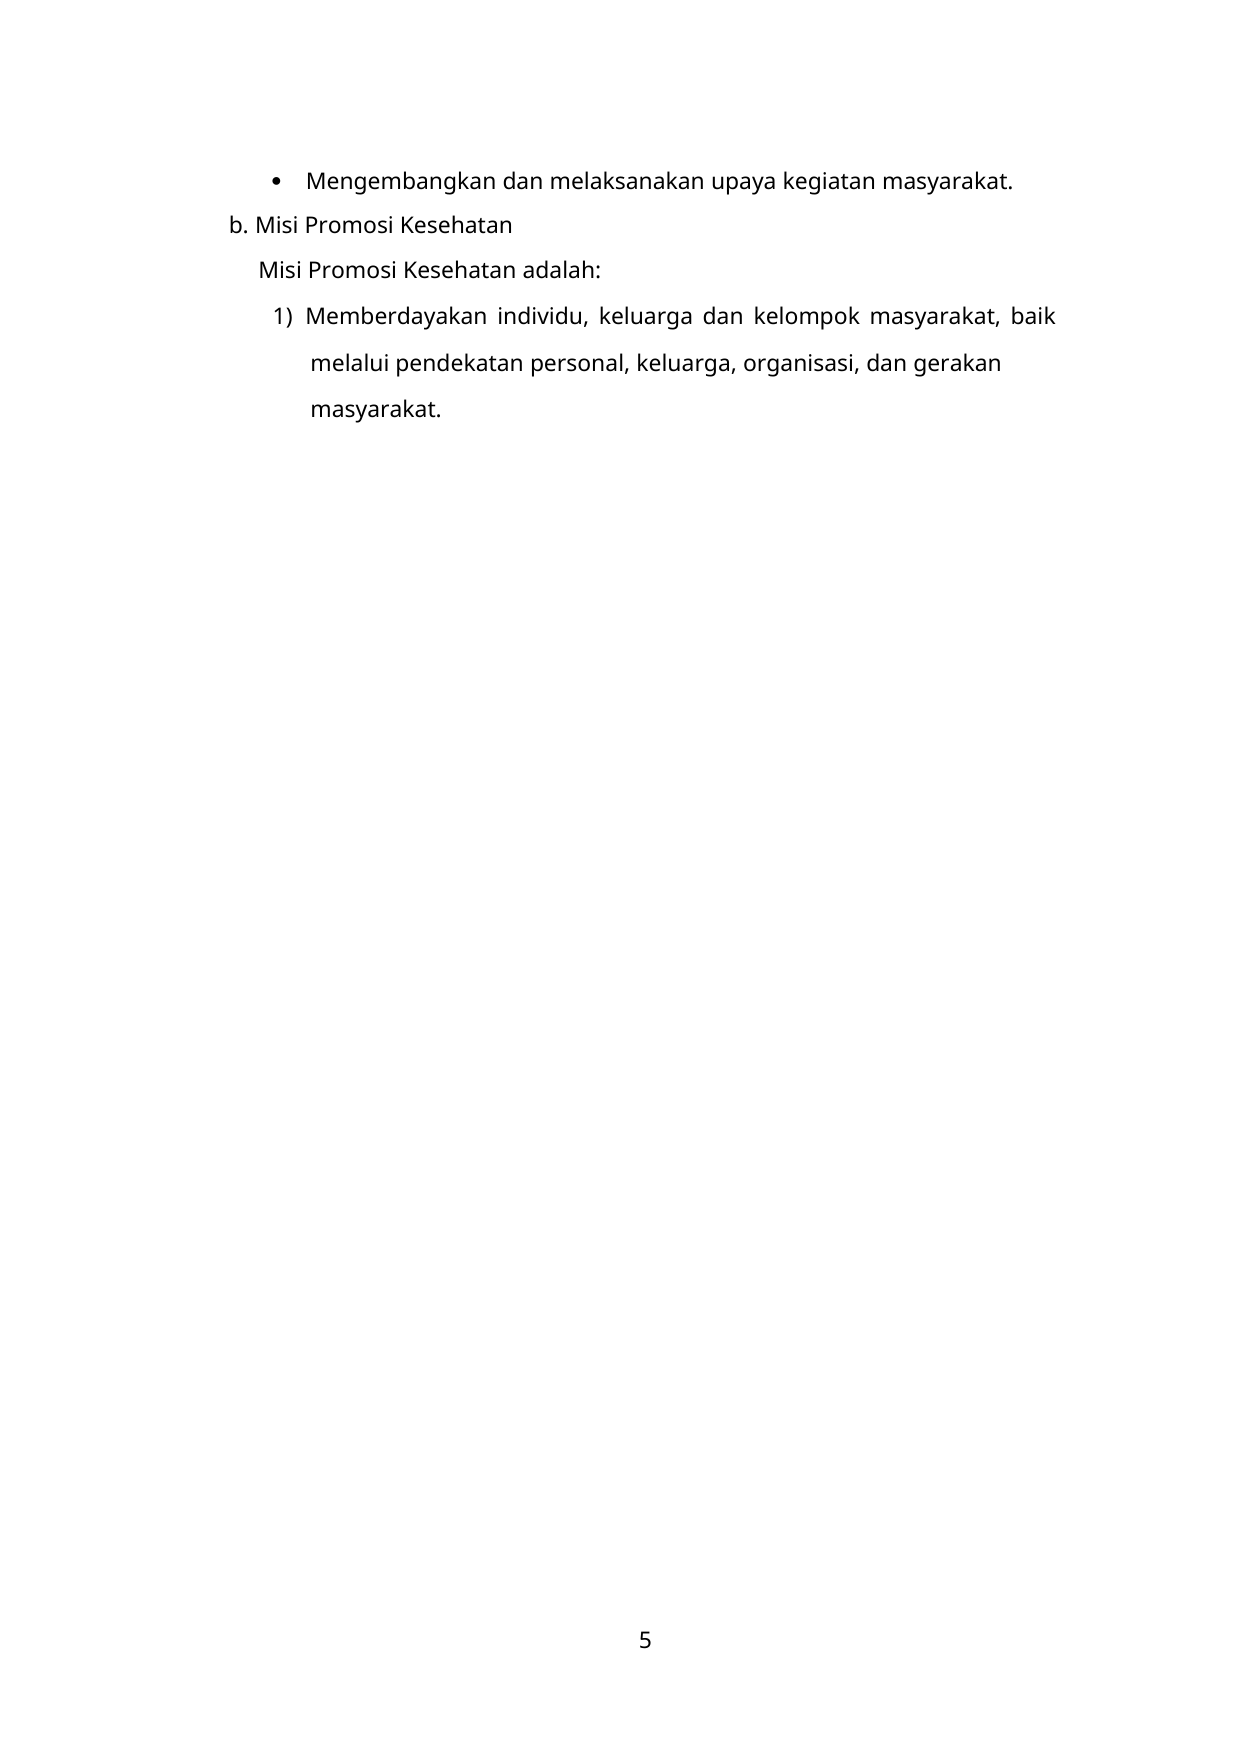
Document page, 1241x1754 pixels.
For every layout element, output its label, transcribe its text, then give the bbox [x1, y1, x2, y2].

list Mengembangkan dan melaksanakan upaya kegiatan masyarakat. [272, 164, 1105, 196]
text b. Misi Promosi Kesehatan [228, 209, 1105, 241]
text Misi Promosi Kesehatan adalah: [258, 254, 1105, 286]
list Memberdayakan individu, keluarga dan kelompok masyarakat, baik melalui pendekatan personal, keluarga, organisasi, dan gerakan masyarakat. [272, 299, 1092, 424]
